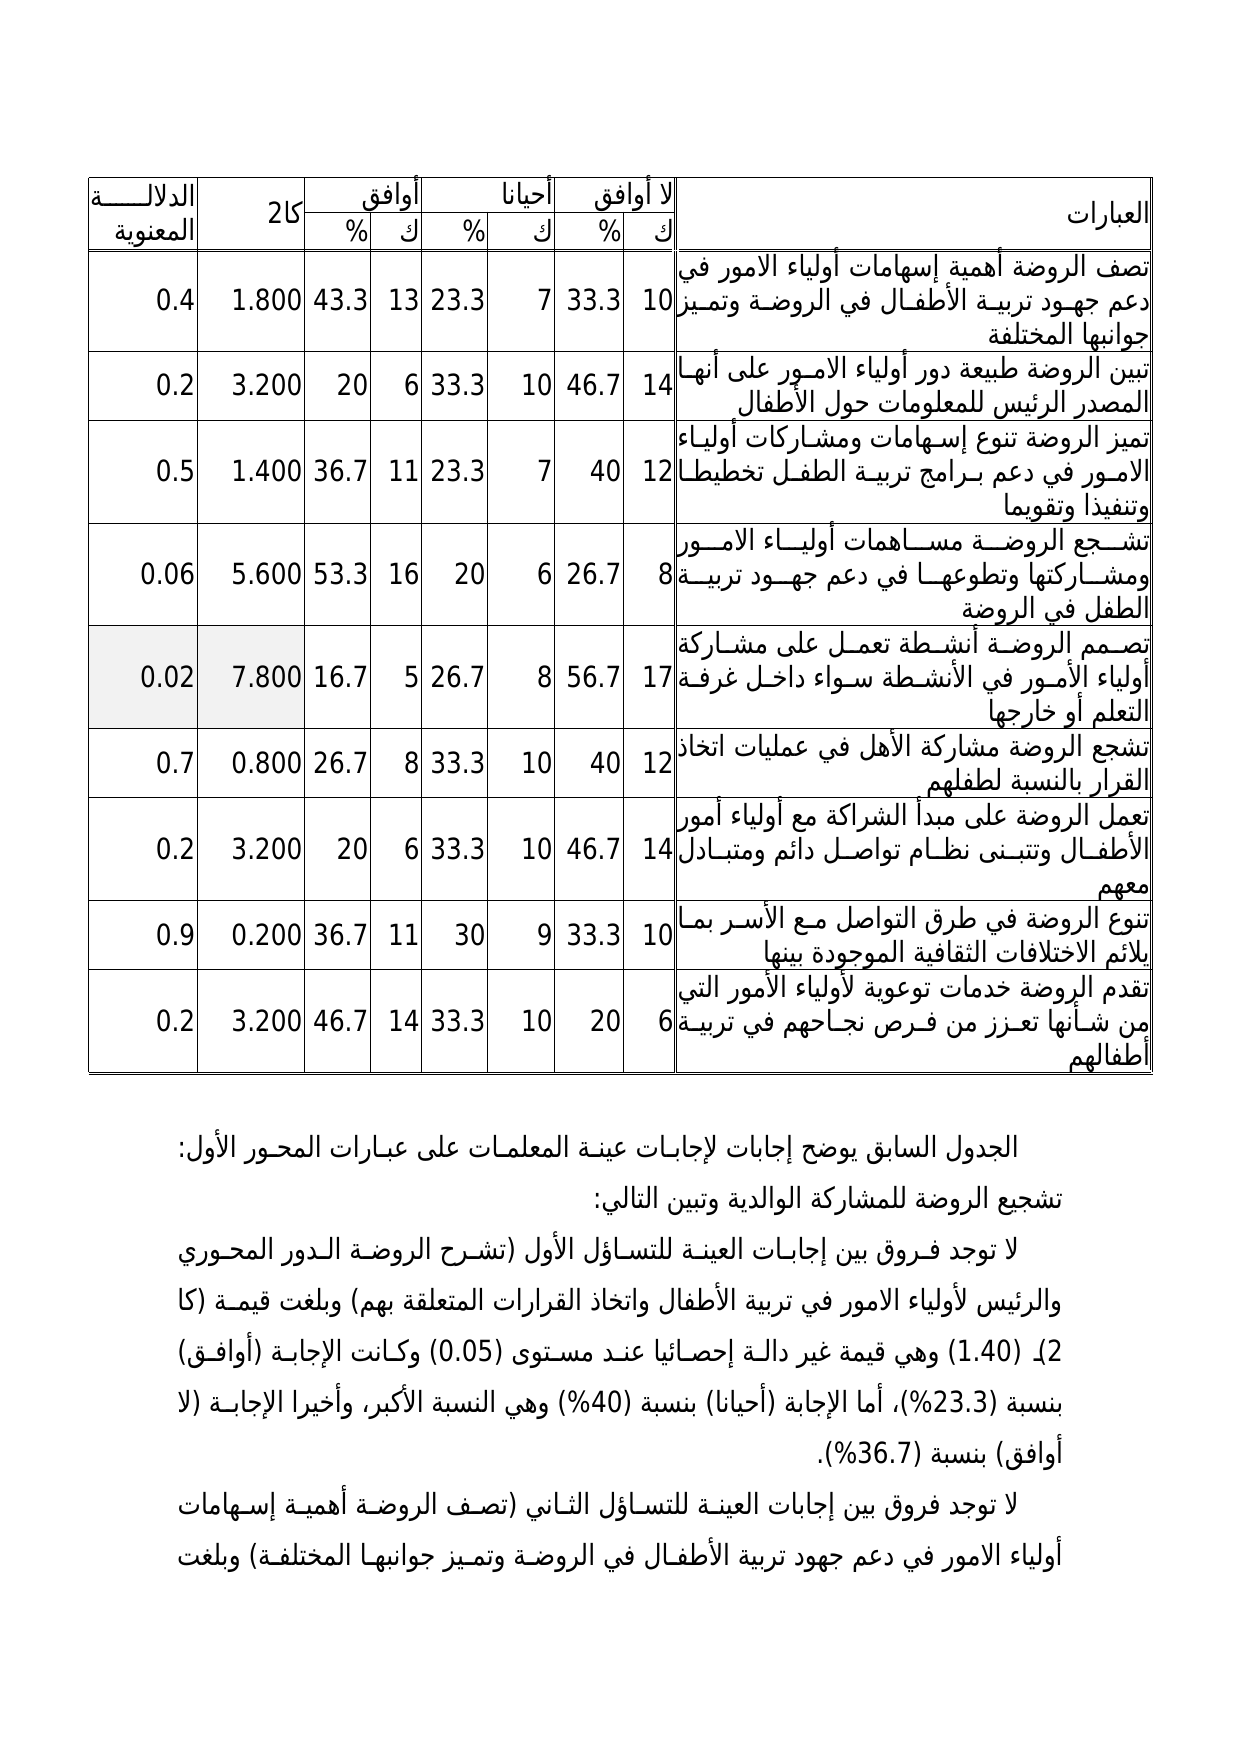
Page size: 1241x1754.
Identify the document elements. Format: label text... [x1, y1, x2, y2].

table_cell تبين الروضة طبيعة دور أولياء الامور على أنها المصدر الرئيس للمعلومات حول الأطفال [677, 352, 1150, 419]
table_cell 0.2 [89, 970, 197, 1072]
table_cell 6 [624, 970, 674, 1072]
table_cell 10 [488, 352, 554, 419]
table_cell 46.7 [555, 352, 623, 419]
table_cell 10 [488, 970, 554, 1072]
table_cell 16.7 [305, 626, 370, 728]
table_cell 8 [624, 524, 674, 625]
table_cell 13 [371, 252, 421, 351]
table_cell 6 [371, 352, 421, 419]
table_cell 10 [488, 729, 554, 797]
table_cell 8 [371, 729, 421, 797]
table_cell 46.7 [305, 970, 370, 1072]
table_cell 0.200 [198, 901, 304, 969]
table_cell 10 [624, 901, 674, 969]
table_cell 20 [555, 970, 623, 1072]
table_cell 53.3 [305, 524, 370, 625]
table_cell 20 [305, 352, 370, 419]
table_header الدلالة المعنوية [89, 178, 197, 249]
table_cell 40 [555, 421, 623, 522]
table_cell 5 [371, 626, 421, 728]
table_cell % [422, 213, 487, 249]
table_cell تقدم الروضة خدمات توعوية لأولياء الأمور التي من شأنها تعزز من فرص نجاحهم في تربية أطفالهم [677, 970, 1152, 1072]
table_cell 12 [624, 421, 674, 522]
table_cell 23.3 [422, 421, 487, 522]
table_cell 43.3 [305, 252, 370, 351]
table_cell 0.9 [89, 901, 197, 969]
table_cell 10 [488, 798, 554, 900]
table_cell 20 [422, 524, 487, 625]
table_cell 33.3 [555, 901, 623, 969]
table_cell تشجع الروضة مساهمات أولياء الامور ومشاركتها وتطوعها في دعم جهود تربية الطفل في الروضة [677, 524, 1150, 625]
text الجدول السابق يوضح إجابات لإجابات عينة المعلمات على عبارات المحور الأول: تشجيع الروضة للمشاركة الوالدية وتبين التالي: [177, 1131, 1063, 1215]
table_cell 46.7 [555, 798, 623, 900]
table_cell 3.200 [198, 798, 304, 900]
table_header أوافق [305, 178, 421, 212]
table_cell تنوع الروضة في طرق التواصل مع الأسر بما يلائم الاختلافات الثقافية الموجودة بينها [677, 901, 1150, 969]
table_header كا2 [198, 178, 304, 249]
table_cell 6 [371, 798, 421, 900]
table_cell 33.3 [422, 729, 487, 797]
table_cell 7 [488, 421, 554, 522]
table_cell 0.7 [89, 729, 197, 797]
table_cell 5.600 [198, 524, 304, 625]
table_cell % [305, 213, 370, 249]
table_cell 26.7 [555, 524, 623, 625]
table_cell تصمم الروضة أنشطة تعمل على مشاركة أولياء الأمور في الأنشطة سواء داخل غرفة التعلم أو خارجها [677, 626, 1150, 728]
table_cell 20 [305, 798, 370, 900]
table_cell 36.7 [305, 901, 370, 969]
table_cell 0.06 [89, 524, 197, 625]
table_cell 40 [555, 729, 623, 797]
table_cell 0.800 [198, 729, 304, 797]
table_cell 56.7 [555, 626, 623, 728]
table_cell 8 [488, 626, 554, 728]
table_cell تعمل الروضة على مبدأ الشراكة مع أولياء أمور الأطفال وتتبنى نظام تواصل دائم ومتبادل معهم [677, 798, 1150, 900]
table_cell 26.7 [305, 729, 370, 797]
table_cell 16 [371, 524, 421, 625]
table_cell ك [371, 213, 421, 249]
table_cell 33.3 [422, 970, 487, 1072]
table_cell 30 [422, 901, 487, 969]
table_cell 10 [624, 249, 674, 351]
table_cell 33.3 [422, 798, 487, 900]
table_cell 14 [624, 798, 674, 900]
table_cell ك [488, 213, 554, 249]
table_cell 3.200 [198, 970, 304, 1072]
table_cell 14 [371, 970, 421, 1072]
table_cell تشجع الروضة مشاركة الأهل في عمليات اتخاذ القرار بالنسبة لطفلهم [677, 729, 1150, 797]
table_cell 0.2 [89, 798, 197, 900]
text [177, 1487, 1063, 1572]
table_cell 1.400 [198, 421, 304, 522]
table_header لا أوافق [555, 178, 674, 212]
table_cell 14 [624, 352, 674, 419]
table_cell 36.7 [305, 421, 370, 522]
table_cell 33.3 [555, 252, 623, 351]
table_cell 0.2 [89, 352, 197, 419]
table_cell 11 [371, 901, 421, 969]
table_cell 0.02 [89, 626, 197, 728]
text لا توجد فروق بين إجابات العينة للتساؤل الأول (تشرح الروضة الدور المحوري والرئيس لأولياء الامور في تربية الأطفال واتخاذ القرارات المتعلقة بهم) وبلغت قيمة (كا2) (1.40) وهي قيمة غير دالة إحصائيا عند مستوى (0.05) وكانت الإجابة (أوافق) بنسبة (23.3%)، أما الإجابة (أحيانا) بنسبة (40%) وهي النسبة الأكبر، وأخيرا الإجابة (لا أوافق) بنسبة (36.7%). [177, 1232, 1063, 1470]
table_cell 9 [488, 901, 554, 969]
table_cell % [555, 213, 623, 249]
table_cell 3.200 [198, 352, 304, 419]
table_cell 6 [488, 524, 554, 625]
table_header أحيانا [422, 178, 554, 212]
table_cell 23.3 [422, 252, 487, 351]
table_cell 7.800 [198, 626, 304, 728]
table_cell ك [624, 213, 674, 249]
table_cell 26.7 [422, 626, 487, 728]
table_cell 17 [624, 626, 674, 728]
table_cell 1.800 [198, 252, 304, 351]
table_cell تصف الروضة أهمية إسهامات أولياء الامور في دعم جهود تربية الأطفال في الروضة وتميز جوانبها المختلفة [677, 249, 1150, 351]
table_cell 11 [371, 421, 421, 522]
table_cell 33.3 [422, 352, 487, 419]
table_cell 12 [624, 729, 674, 797]
table_header العبارات [677, 178, 1150, 249]
table_cell تميز الروضة تنوع إسهامات ومشاركات أولياء الامور في دعم برامج تربية الطفل تخطيطا وتنفيذا وتقويما [677, 421, 1150, 522]
table_cell 0.5 [89, 421, 197, 522]
table_cell 7 [488, 252, 554, 351]
table_cell 0.4 [89, 252, 197, 351]
